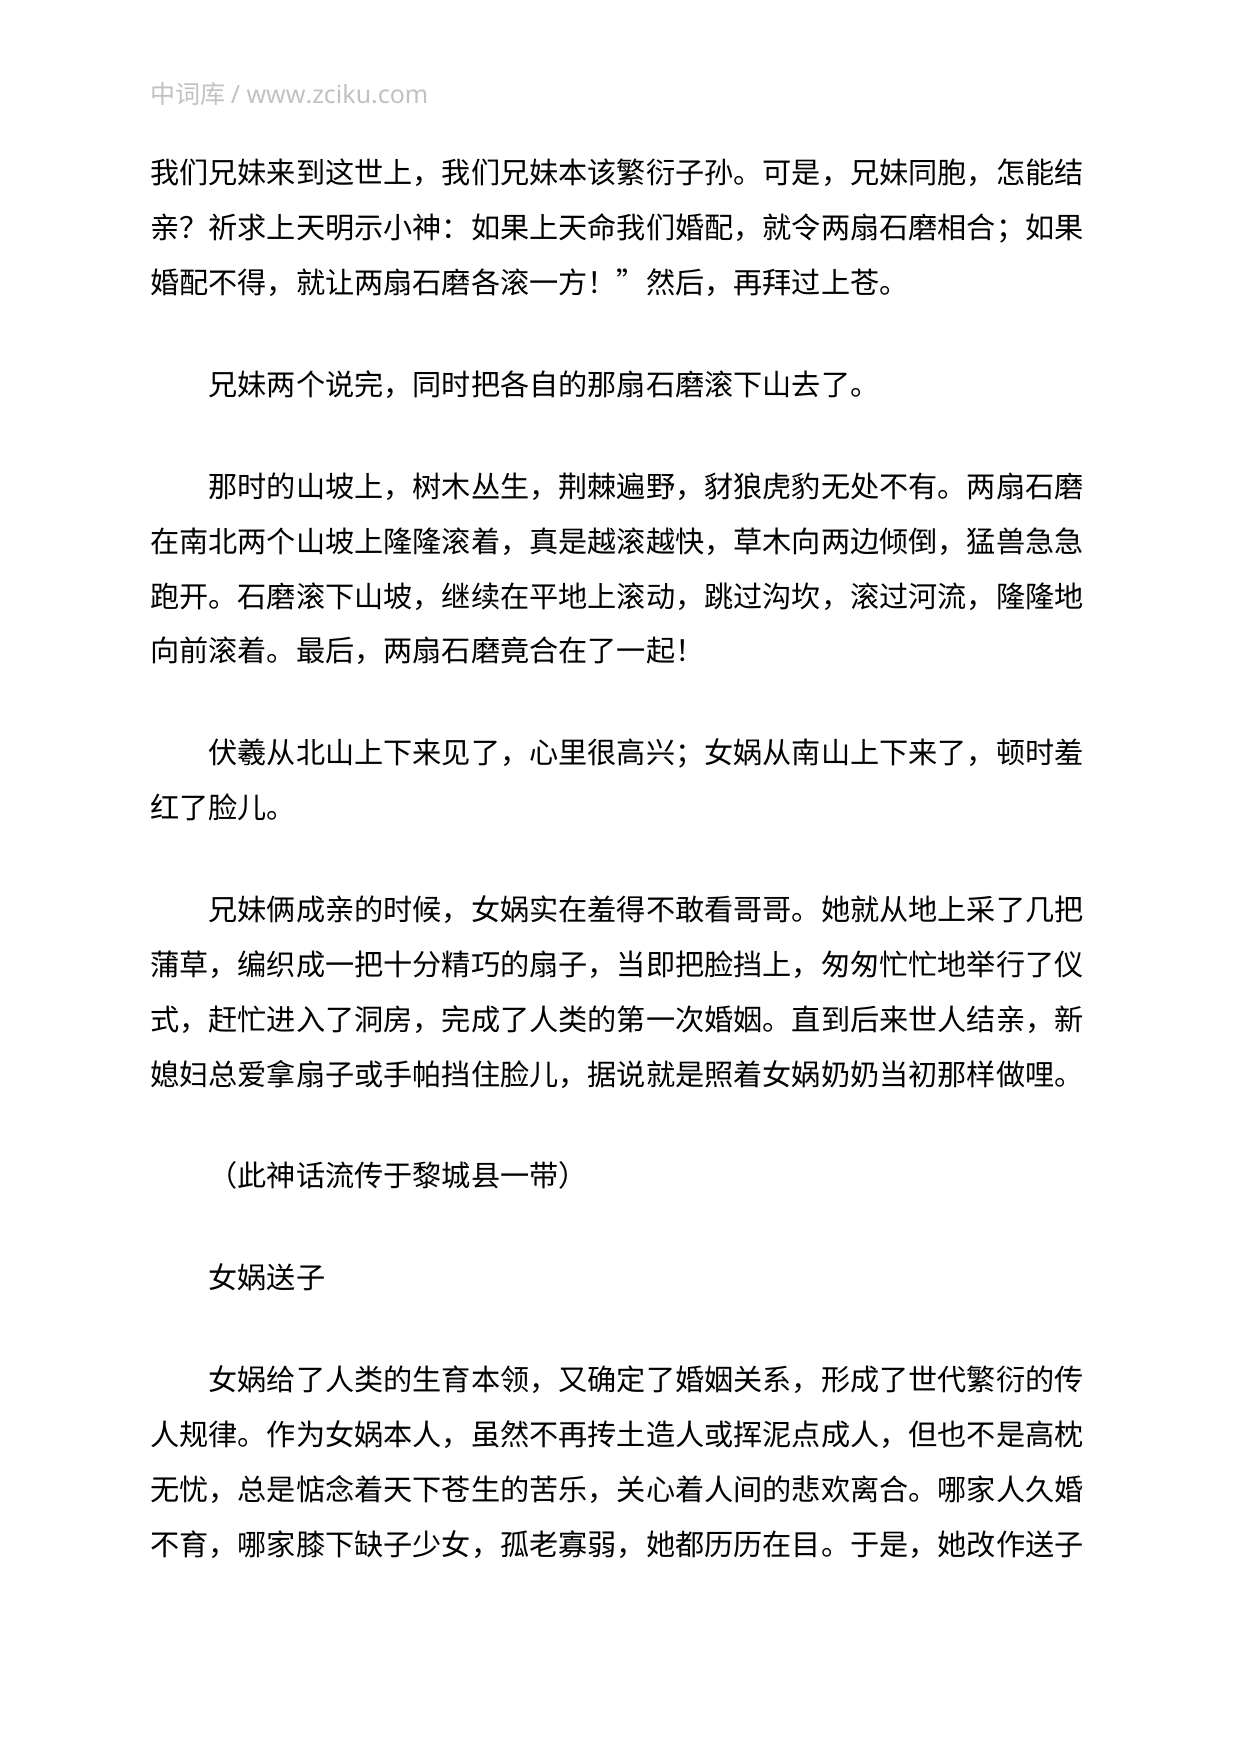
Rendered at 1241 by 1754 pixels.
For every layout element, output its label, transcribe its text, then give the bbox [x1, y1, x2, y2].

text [150, 150, 1090, 302]
text 兄妹俩成亲的时候，女娲实在羞得不敢看哥哥。她就从地上采了几把蒲草，编织成一把十分精巧的扇子，当即把脸挡上，匆匆忙忙地举行了仪式，赶忙进入了洞房，完成了人类的第一次婚姻。直到后来世人结亲，新媳妇总爱拿扇子或手帕挡住脸儿，据说就是照着女娲奶奶当初那样做哩。 [150, 886, 1090, 1093]
text （此神话流传于黎城县一带） [150, 1153, 1090, 1195]
text 女娲送子 [150, 1255, 1090, 1297]
text 兄妹两个说完，同时把各自的那扇石磨滚下山去了。 [150, 362, 1090, 404]
text 那时的山坡上，树木丛生，荆棘遍野，豺狼虎豹无处不有。两扇石磨在南北两个山坡上隆隆滚着，真是越滚越快，草木向两边倾倒，猛兽急急跑开。石磨滚下山坡，继续在平地上滚动，跳过沟坎，滚过河流，隆隆地向前滚着。最后，两扇石磨竟合在了一起！ [150, 463, 1090, 670]
text 伏羲从北山上下来见了，心里很高兴；女娲从南山上下来了，顿时羞红了脸儿。 [150, 730, 1090, 827]
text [150, 1356, 1090, 1563]
